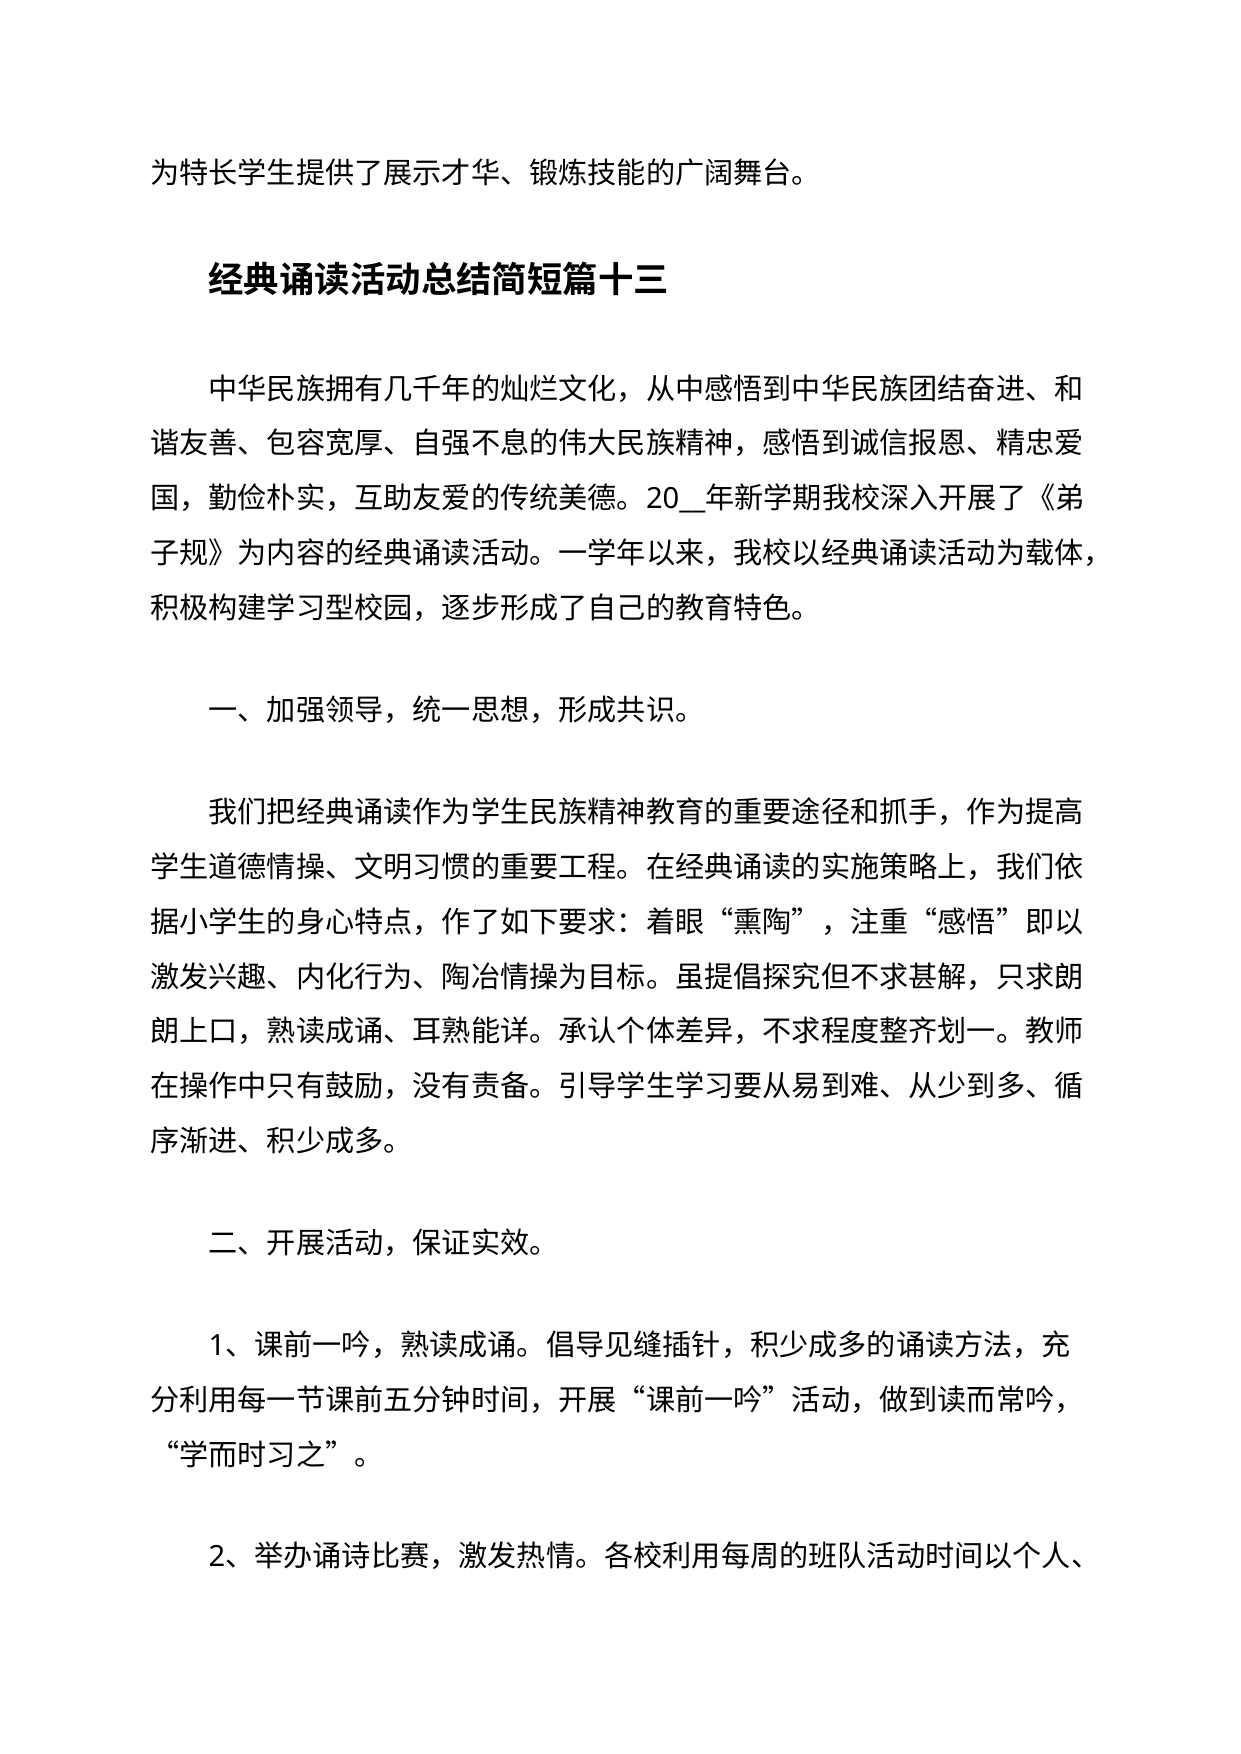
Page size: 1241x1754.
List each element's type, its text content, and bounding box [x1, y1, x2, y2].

text 中华民族拥有几千年的灿烂文化，从中感悟到中华民族团结奋进、和谐友善、包容宽厚、自强不息的伟大民族精神，感悟到诚信报恩、精忠爱国，勤俭朴实，互助友爱的传统美德。20__年新学期我校深入开展了《弟子规》为内容的经典诵读活动。一学年以来，我校以经典诵读活动为载体，积极构建学习型校园，逐步形成了自己的教育特色。 [150, 365, 1090, 627]
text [150, 150, 1090, 192]
text 二、开展活动，保证实效。 [150, 1219, 1090, 1262]
text 1、课前一吟，熟读成诵。倡导见缝插针，积少成多的诵读方法，充分利用每一节课前五分钟时间，开展“课前一吟”活动，做到读而常吟，“学而时习之”。 [150, 1321, 1090, 1473]
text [150, 1533, 1090, 1575]
text 一、加强领导，统一思想，形成共识。 [150, 687, 1090, 729]
text 我们把经典诵读作为学生民族精神教育的重要途径和抓手，作为提高学生道德情操、文明习惯的重要工程。在经典诵读的实施策略上，我们依据小学生的身心特点，作了如下要求：着眼“熏陶”，注重“感悟”即以激发兴趣、内化行为、陶冶情操为目标。虽提倡探究但不求甚解，只求朗朗上口，熟读成诵、耳熟能详。承认个体差异，不求程度整齐划一。教师在操作中只有鼓励，没有责备。引导学生学习要从易到难、从少到多、循序渐进、积少成多。 [150, 788, 1090, 1160]
text 经典诵读活动总结简短篇十三 [150, 252, 1090, 303]
